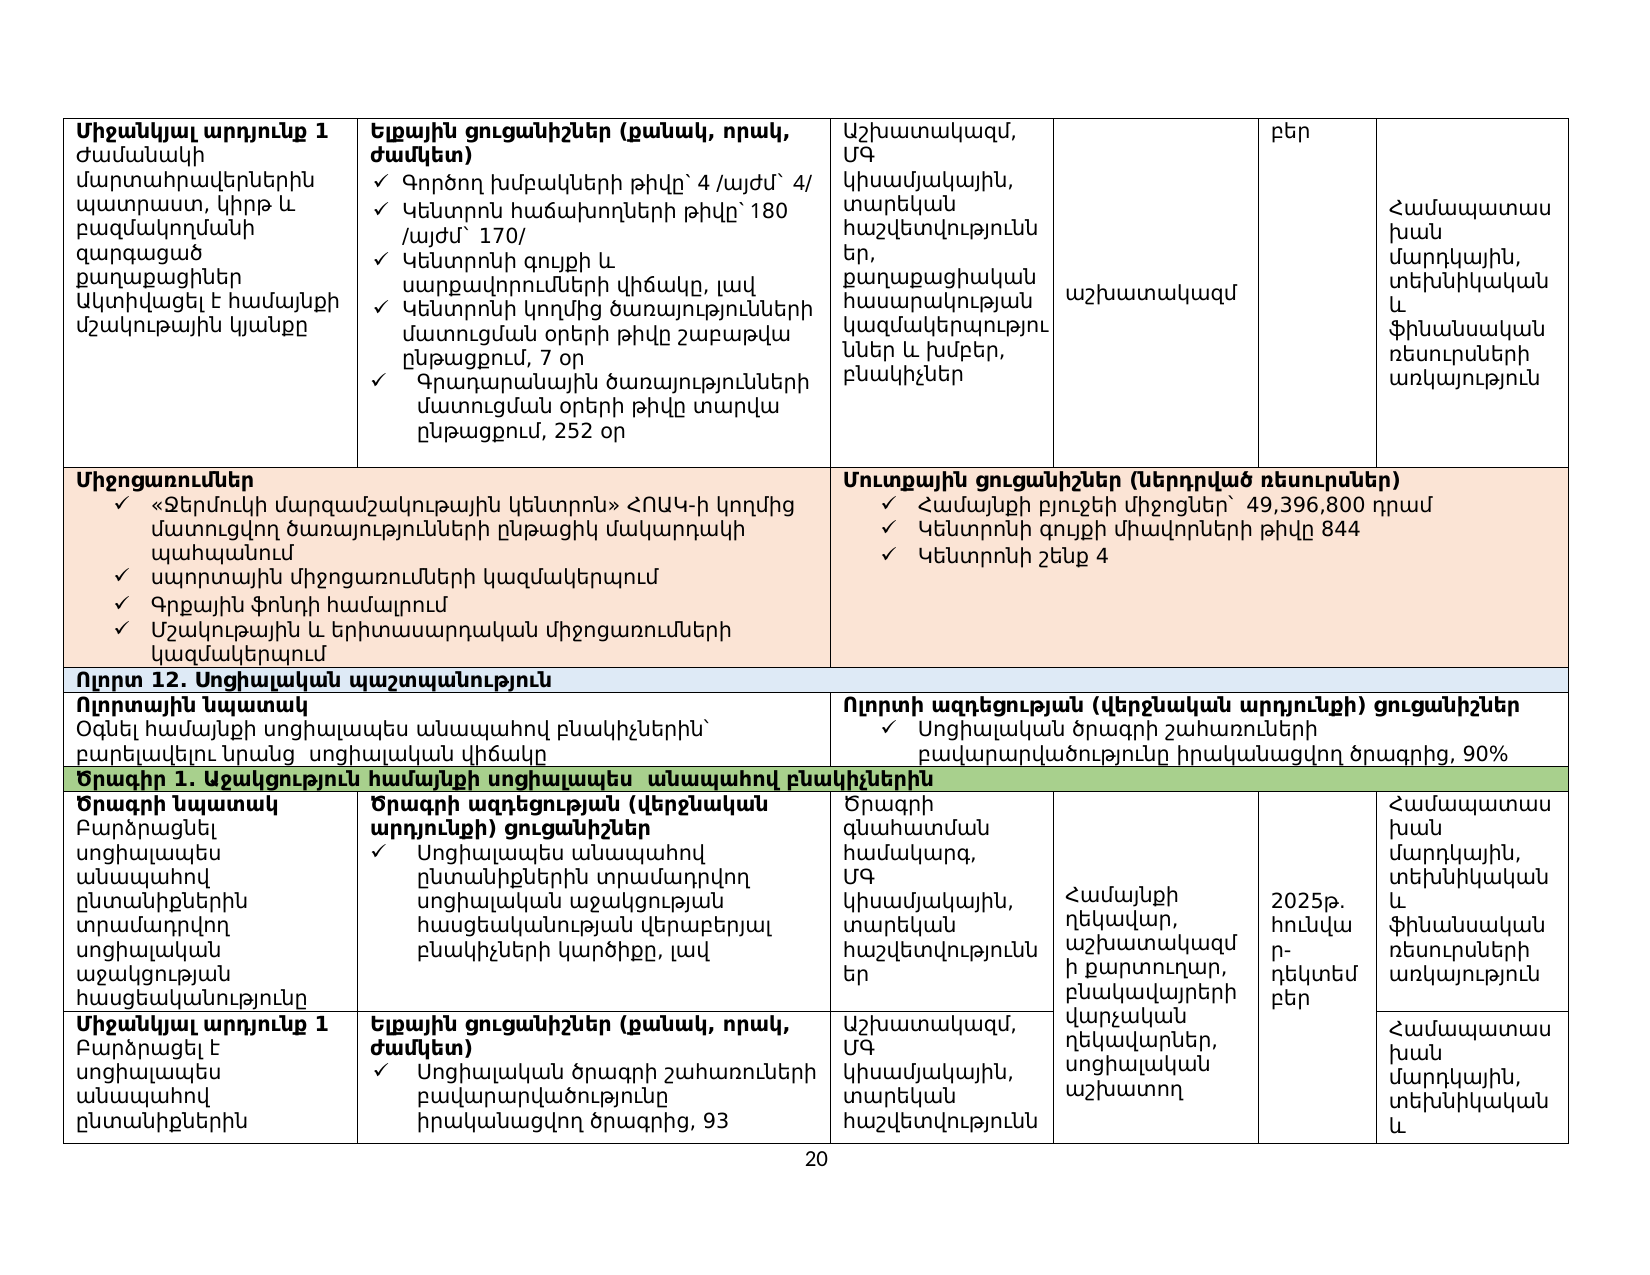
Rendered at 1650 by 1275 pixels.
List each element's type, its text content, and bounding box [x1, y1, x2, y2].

table_cell Ծրագրի նպատակ Բարձրացնել սոցիալապես անապահով ընտանիքներին տրամադրվող սոցիալական աջակցության հասցեականությունը [64, 792, 357, 1011]
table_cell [1259, 119, 1376, 467]
table_cell Մուտքային ցուցանիշներ (ներդրված ռեսուրսներ) Համայնքի բյուջեի միջոցներ՝ 49,396,800 դրամ Կենտրոնի գույքի միավորների թիվը 844 Կենտրոնի շենք 4 [831, 468, 1568, 667]
table_cell Համապատասխան մարդկային, տեխնիկական և ֆինանսական ռեսուրսների առկայություն [1377, 792, 1568, 1011]
table_cell Միջանկյալ արդյունք 1 Ժամանակի մարտահրավերներին պատրաստ, կիրթ և բազմակողմանի զարգացած քաղաքացիներ Ակտիվացել է համայնքի մշակութային կյանքը [64, 119, 357, 467]
table_cell Ծրագրի գնահատման համակարգ, ՄԳ կիսամյակային, տարեկան հաշվետվություններ [831, 792, 1053, 1011]
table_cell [64, 1012, 357, 1143]
table_cell Միջոցառումներ «Ջերմուկի մարզամշակութային կենտրոն» ՀՈԱԿ-ի կողմից մատուցվող ծառայությունների ընթացիկ մակարդակի պահպանում սպորտային միջոցառումների կազմակերպում Գրքային ֆոնդի համալրում Մշակութային և երիտասարդական միջոցառումների կազմակերպում [64, 468, 830, 667]
table_cell Համայնքի ղեկավար, աշխատակազմի քարտուղար, բնակավայրերի վարչական ղեկավարներ, սոցիալական աշխատող [1054, 792, 1258, 1143]
table_cell Ծրագրի ազդեցության (վերջնական արդյունքի) ցուցանիշներ Սոցիալապես անապահով ընտանիքներին տրամադրվող սոցիալական աջակցության հասցեականության վերաբերյալ բնակիչների կարծիքը, լավ [358, 792, 830, 1011]
table_cell Աշխատակազմ, ՄԳ կիսամյակային, տարեկան հաշվետվություններ, քաղաքացիական հասարակության կազմակերպություններ և խմբեր, բնակիչներ [831, 119, 1053, 467]
table_cell Ոլորտ 12. Սոցիալական պաշտպանություն [64, 668, 1568, 692]
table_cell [1377, 119, 1568, 467]
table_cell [358, 1012, 830, 1143]
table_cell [1377, 1012, 1568, 1143]
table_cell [1054, 119, 1258, 467]
table_cell Ծրագիր 1. Աջակցություն համայնքի սոցիալապես անապահով բնակիչներին [64, 767, 1568, 791]
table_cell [831, 1012, 1053, 1143]
table_cell Ելքային ցուցանիշներ (քանակ, որակ, ժամկետ) Գործող խմբակների թիվը` 4 /այժմ` 4/ Կենտրոն հաճախողների թիվը` 180 /այժմ` 170/ Կենտրոնի գույքի և սարքավորումների վիճակը, լավ Կենտրոնի կողմից ծառայությունների մատուցման օրերի թիվը շաբաթվա ընթացքում, 7 օր Գրադարանային ծառայությունների մատուցման օրերի թիվը տարվա ընթացքում, 252 օր [358, 119, 830, 467]
table_cell Ոլորտի ազդեցության (վերջնական արդյունքի) ցուցանիշներ Սոցիալական ծրագրի շահառուների բավարարվածությունը իրականացվող ծրագրից, 90% [831, 693, 1568, 766]
table_cell 2025թ. հունվար- դեկտեմբեր [1259, 792, 1376, 1143]
table_cell Ոլորտային նպատակ Օգնել համայնքի սոցիալապես անապահով բնակիչներին՝ բարելավելու նրանց սոցիալական վիճակը [64, 693, 830, 766]
